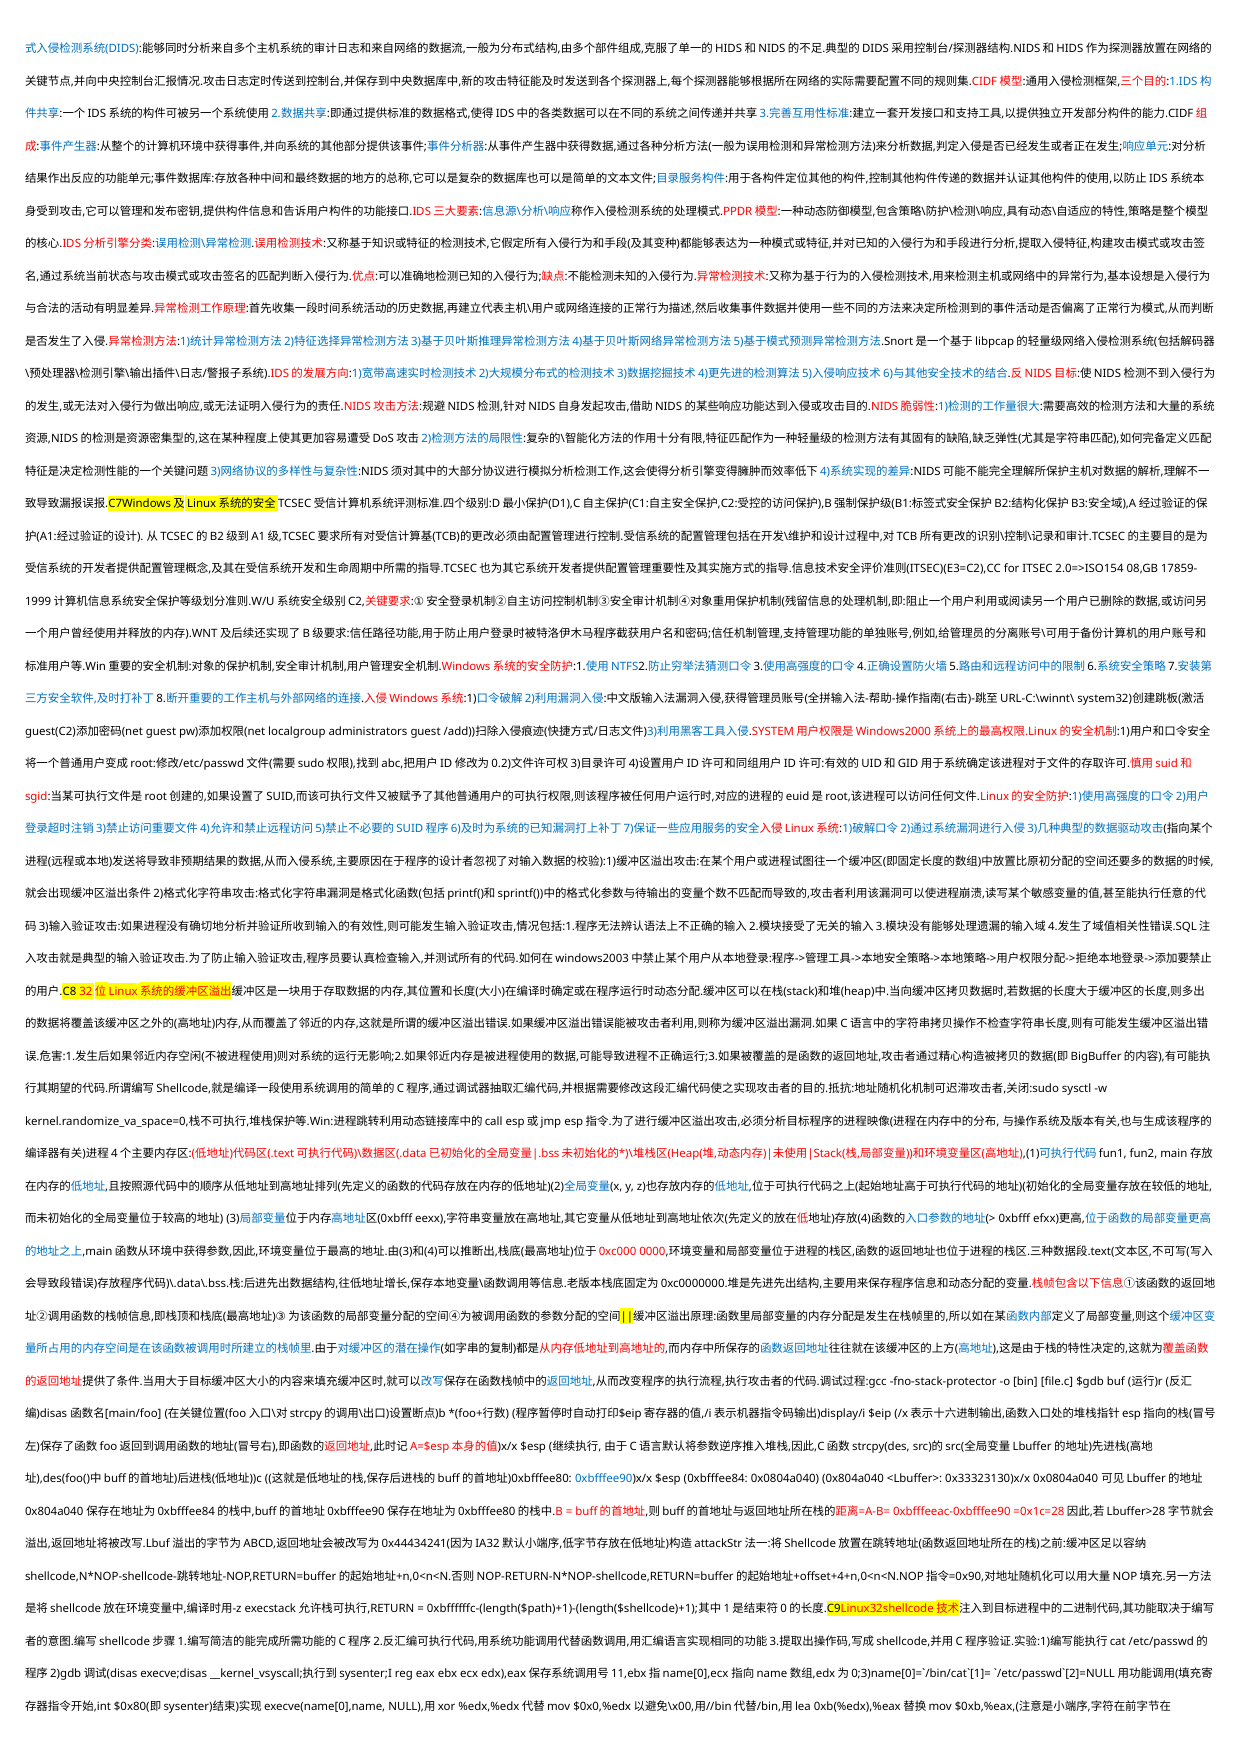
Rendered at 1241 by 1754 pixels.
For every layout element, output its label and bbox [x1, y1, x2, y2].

text [25, 32, 1215, 1722]
